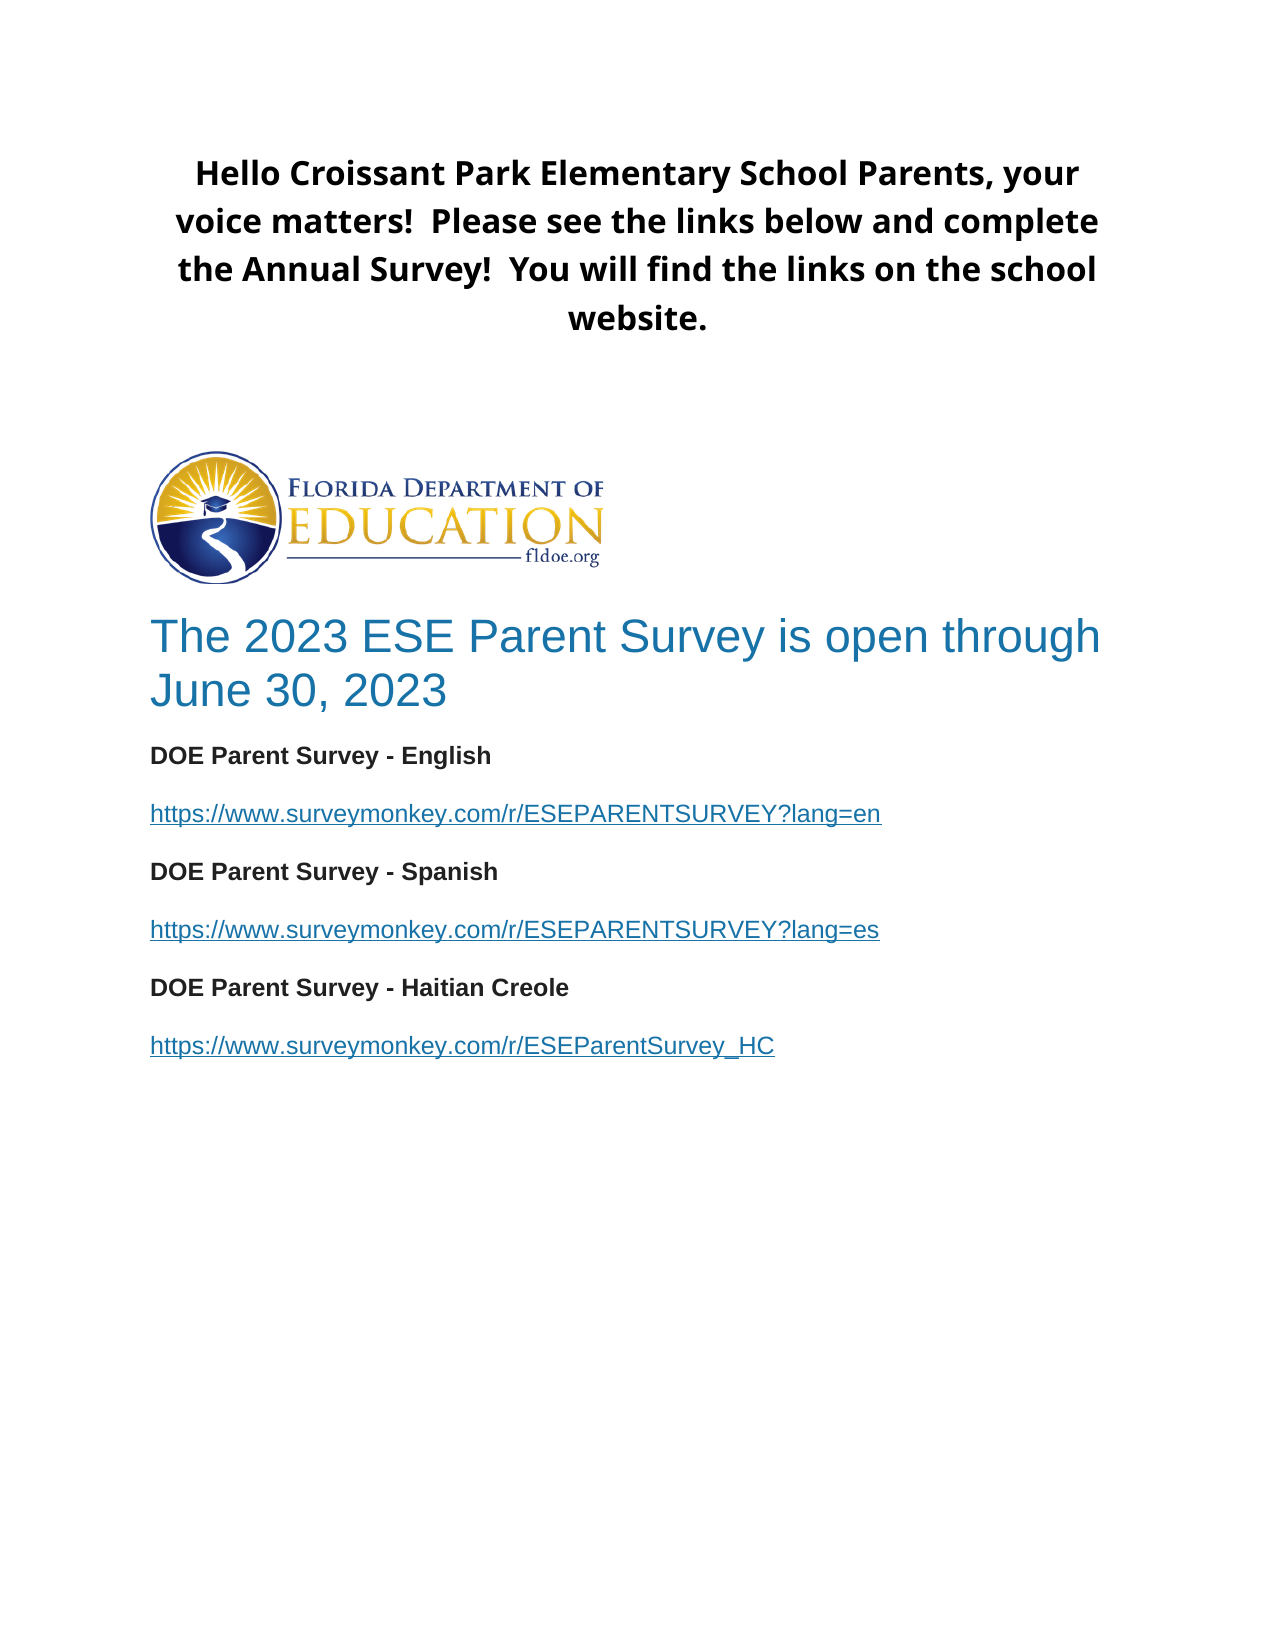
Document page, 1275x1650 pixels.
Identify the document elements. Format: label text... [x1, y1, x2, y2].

text DOE Parent Survey - Spanish [150, 857, 1125, 886]
text https://www.surveymonkey.com/r/ESEParentSurvey_HC [150, 1031, 1125, 1059]
text https://www.surveymonkey.com/r/ESEPARENTSURVEY?lang=es [150, 915, 1125, 943]
text https://www.surveymonkey.com/r/ESEPARENTSURVEY?lang=en [150, 799, 1125, 828]
text The 2023 ESE Parent Survey is open through June 30, 2023 [150, 608, 1125, 716]
text DOE Parent Survey - Haitian Creole [150, 973, 1125, 1001]
text DOE Parent Survey - English [150, 741, 1125, 770]
picture [150, 451, 604, 584]
text Hello Croissant Park Elementary School Parents, your voice matters! Please see the links below and complete the Annual Survey! You will find the links on the school website. [150, 150, 1125, 340]
